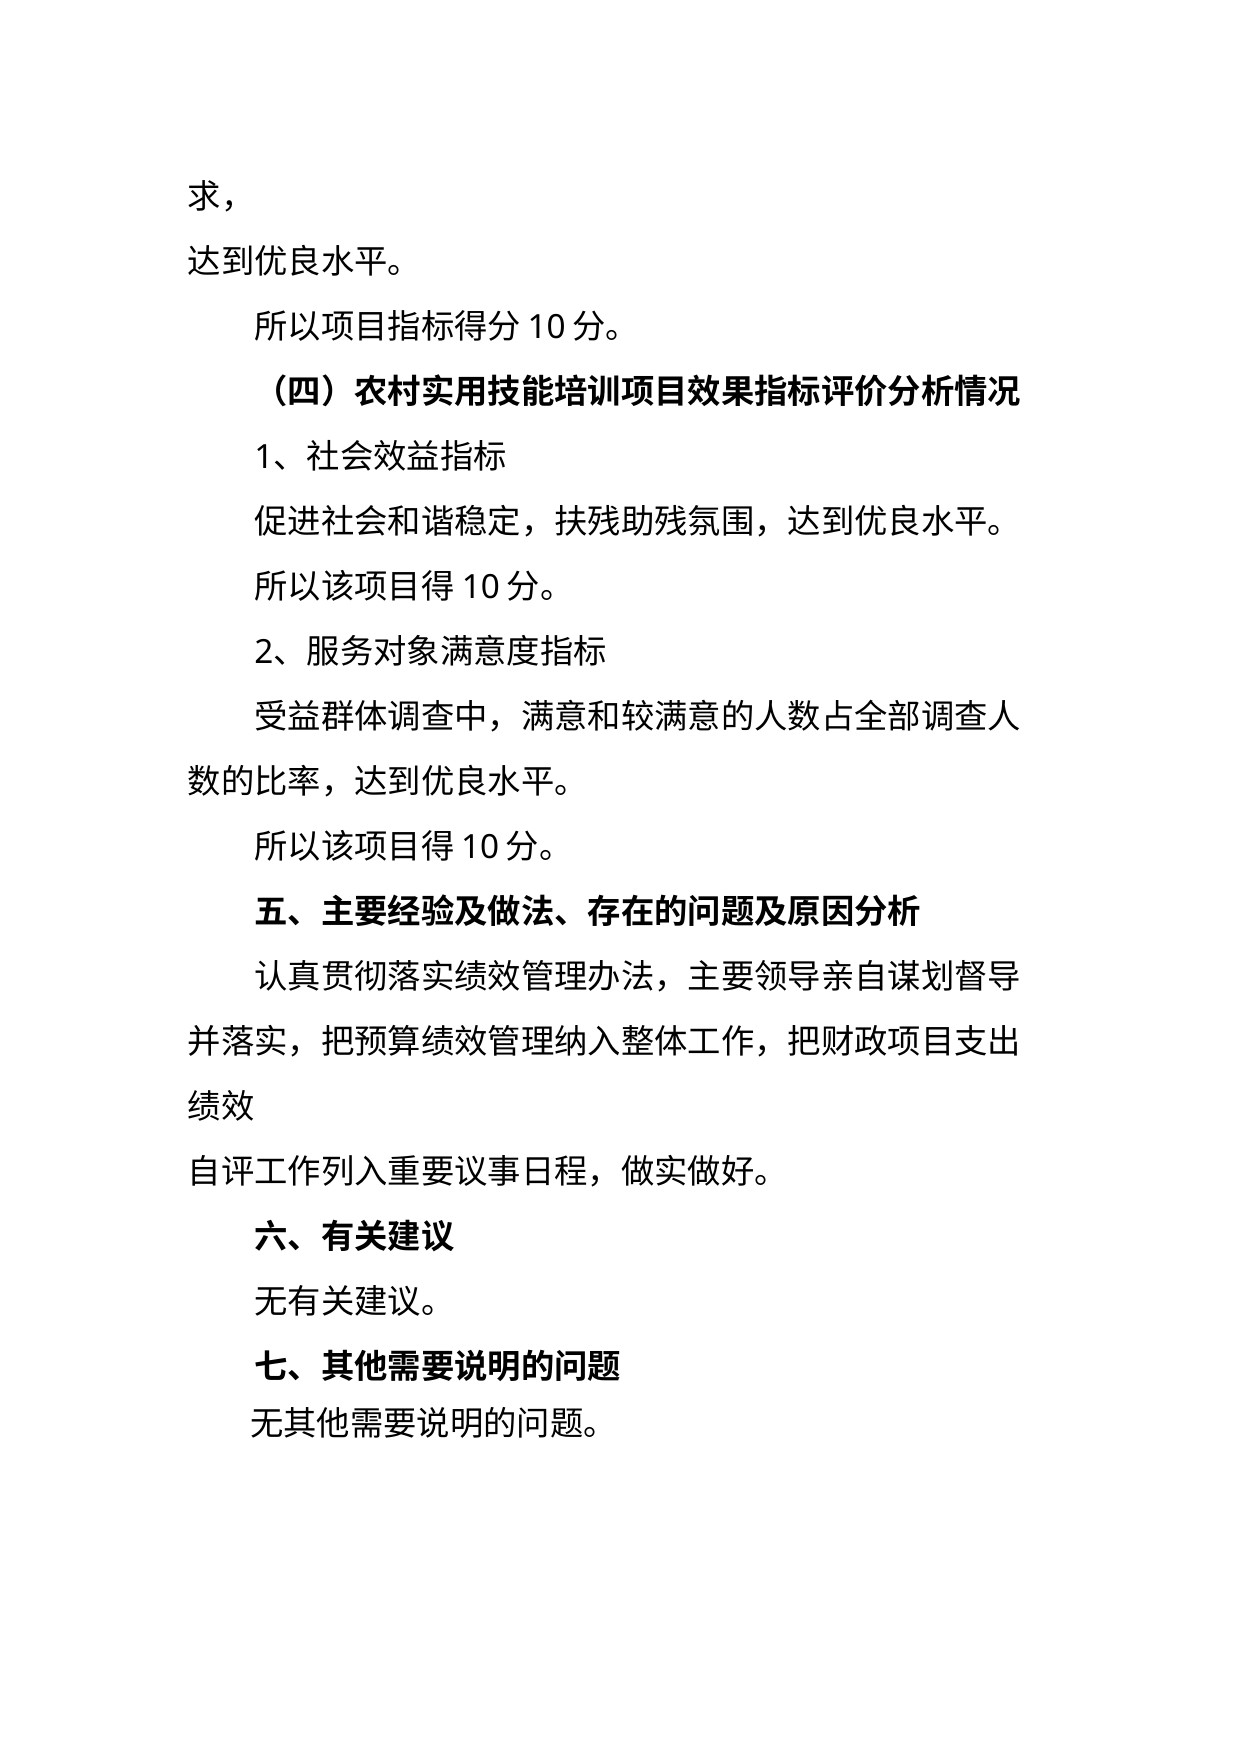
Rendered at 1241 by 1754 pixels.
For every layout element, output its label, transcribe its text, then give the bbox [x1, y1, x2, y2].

text 认真贯彻落实绩效管理办法，主要领导亲自谋划督导并落实，把预算绩效管理纳入整体工作，把财政项目支出绩效 [187, 942, 1053, 1137]
text 所以该项目得10分。 [187, 812, 1053, 877]
text 促进社会和谐稳定，扶残助残氛围，达到优良水平。 [187, 487, 1053, 552]
text 受益群体调查中，满意和较满意的人数占全部调查人数的比率，达到优良水平。 [187, 682, 1053, 812]
text 2、服务对象满意度指标 [187, 617, 1053, 682]
text （四）农村实用技能培训项目效果指标评价分析情况 [187, 357, 1053, 422]
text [187, 162, 1053, 227]
text 无其他需要说明的问题。 [187, 1397, 1053, 1445]
text 1、社会效益指标 [187, 422, 1053, 487]
text 五、主要经验及做法、存在的问题及原因分析 [187, 877, 1053, 942]
text 达到优良水平。 [187, 227, 1053, 292]
text 六、有关建议 [187, 1202, 1053, 1267]
text 七、其他需要说明的问题 [187, 1332, 1053, 1397]
text 无有关建议。 [187, 1267, 1053, 1332]
text 自评工作列入重要议事日程，做实做好。 [187, 1137, 1053, 1202]
text 所以项目指标得分10分。 [187, 292, 1053, 357]
text 所以该项目得 10分。 [187, 552, 1053, 617]
